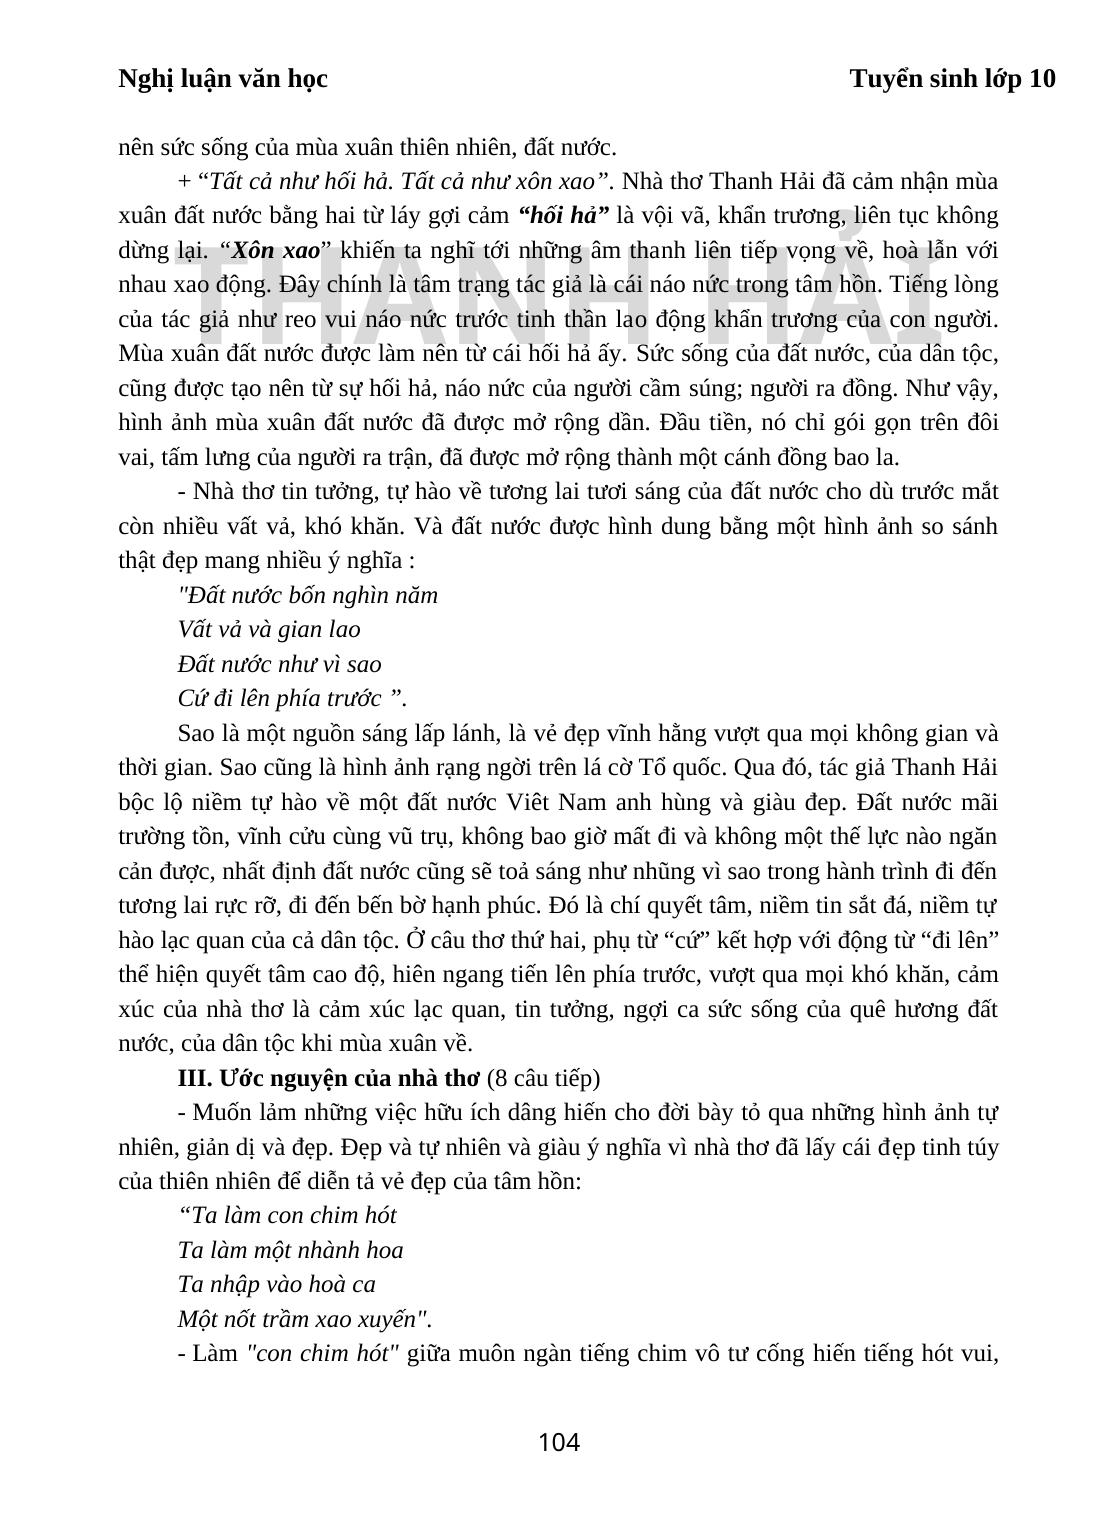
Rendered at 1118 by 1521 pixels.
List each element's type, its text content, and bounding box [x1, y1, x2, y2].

text - Nhà thơ tin tưởng, tự hào về tương lai tươi sáng của đất nước cho dù trước mắt còn nhiều vất vả, khó khăn. Và đất nước được hình dung bằng một hình ảnh so sánh thật đẹp mang nhiều ý nghĩa : [118, 472, 999, 576]
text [118, 127, 999, 162]
text Cứ đi lên phía trước ”. [118, 679, 999, 714]
text Đất nước như vì sao [118, 645, 999, 679]
text Một nốt trầm xao xuyến". [118, 1300, 999, 1334]
text Sao là một nguồn sáng lấp lánh, là vẻ đẹp vĩnh hằng vượt qua mọi không gian và thời gian. Sao cũng là hình ảnh rạng ngời trên lá cờ Tổ quốc. Qua đó, tác giả Thanh Hải bộc lộ niềm tự hào về một đất nước Viêt Nam anh hùng và giàu đep. Đất nước mãi trường tồn, vĩnh cửu cùng vũ trụ, không bao giờ mất đi và không một thế lực nào ngăn cản được, nhất định đất nước cũng sẽ toả sáng như nhũng vì sao trong hành trình đi đến tương lai rực rỡ, đi đến bến bờ hạnh phúc. Đó là chí quyết tâm, niềm tin sắt đá, niềm tự hào lạc quan của cả dân tộc. Ở câu thơ thứ hai, phụ từ “cứ” kết hợp với động từ “đi lên” thể hiện quyết tâm cao độ, hiên ngang tiến lên phía trước, vượt qua mọi khó khăn, cảm xúc của nhà thơ là cảm xúc lạc quan, tin tưởng, ngợi ca sức sống của quê hương đất nước, của dân tộc khi mùa xuân về. [118, 714, 999, 1058]
text Ta nhập vào hoà ca [118, 1265, 999, 1300]
text + “Tất cả như hối hả. Tất cả như xôn xao”. Nhà thơ Thanh Hải đã cảm nhận mùa xuân đất nước bằng hai từ láy gợi cảm “hối hả” là vội vã, khẩn trương, liên tục không dừng lại. “Xôn xao” khiến ta nghĩ tới những âm thanh liên tiếp vọng về, hoà lẫn với nhau xao động. Đây chính là tâm trạng tác giả là cái náo nức trong tâm hồn. Tiếng lòng của tác giả như reo vui náo nức trước tinh thần lao động khẩn trương của con người. Mùa xuân đất nước được làm nên từ cái hối hả ấy. Sức sống của đất nước, của dân tộc, cũng được tạo nên từ sự hối hả, náo nức của người cầm súng; người ra đồng. Như vậy, hình ảnh mùa xuân đất nước đã được mở rộng dần. Đầu tiền, nó chỉ gói gọn trên đôi vai, tấm lưng của người ra trận, đã được mở rộng thành một cánh đồng bao la. [118, 162, 999, 472]
text III. Ước nguyện của nhà thơ (8 câu tiếp) [118, 1058, 999, 1093]
text Ta làm một nhành hoa [118, 1231, 999, 1265]
list Muốn lảm những việc hữu ích dâng hiến cho đời bày tỏ qua những hình ảnh tự nhiên, giản dị và đẹp. Đẹp và tự nhiên và giàu ý nghĩa vì nhà thơ đã lấy cái đẹp tinh túy của thiên nhiên để diễn tả vẻ đẹp của tâm hồn: [118, 1093, 999, 1196]
text "Đất nước bốn nghìn năm [118, 576, 999, 610]
text “Ta làm con chim hót [118, 1196, 999, 1231]
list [118, 1334, 999, 1369]
text Vất vả và gian lao [118, 610, 999, 645]
